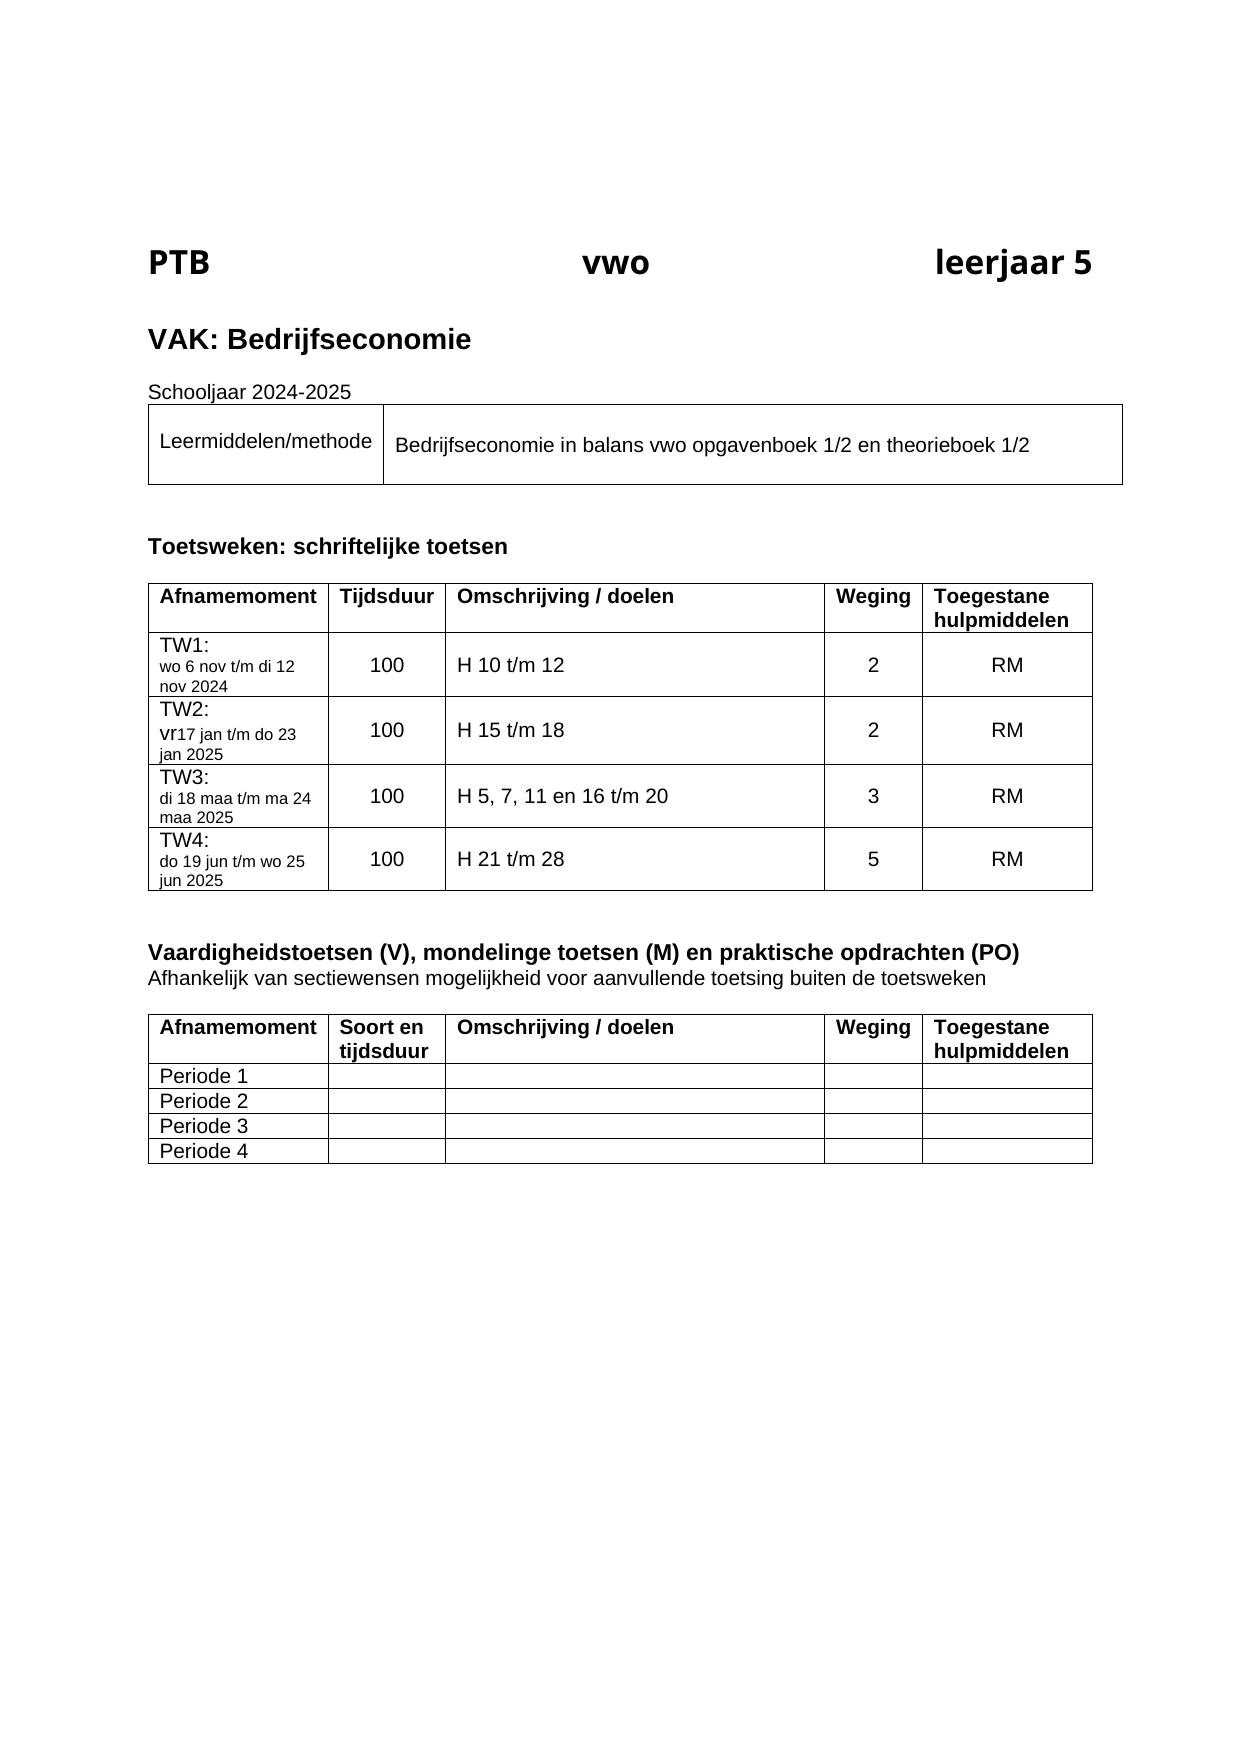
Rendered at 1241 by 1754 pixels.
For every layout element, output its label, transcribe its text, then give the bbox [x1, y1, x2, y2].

table_cell 100 [329, 828, 445, 890]
table_header Leermiddelen/methode [149, 405, 383, 484]
table_header Toegestane hulpmiddelen [923, 1015, 1092, 1062]
table_header Afnamemoment [149, 1015, 328, 1062]
table_header Soort en tijdsduur [329, 1015, 445, 1062]
table_cell TW2: vr17 jan t/m do 23 jan 2025 [149, 697, 328, 764]
table_header Toegestane hulpmiddelen [923, 584, 1092, 632]
table_cell Periode 1 [149, 1064, 328, 1087]
table_cell H 10 t/m 12 [446, 633, 824, 696]
table_cell [329, 1064, 445, 1087]
table_header Omschrijving / doelen [446, 1015, 824, 1062]
table_cell [446, 1064, 824, 1087]
table_cell 100 [329, 633, 445, 696]
text Schooljaar 2024-2025 [148, 380, 1093, 404]
table_cell [446, 1139, 824, 1162]
table_cell H 5, 7, 11 en 16 t/m 20 [446, 765, 824, 827]
table_header Weging [825, 1015, 922, 1062]
table_header Tijdsduur [329, 584, 445, 632]
table_cell TW4: do 19 jun t/m wo 25 jun 2025 [149, 828, 328, 890]
table_cell [923, 1114, 1092, 1137]
table_cell RM [923, 765, 1092, 827]
table_header Omschrijving / doelen [446, 584, 824, 632]
table_cell Periode 3 [149, 1114, 328, 1137]
table_cell RM [923, 633, 1092, 696]
table_cell [329, 1089, 445, 1112]
table_header Weging [825, 584, 922, 632]
text Afhankelijk van sectiewensen mogelijkheid voor aanvullende toetsing buiten de toetsweken [148, 966, 1093, 989]
table_cell [825, 1064, 922, 1087]
table_cell [329, 1139, 445, 1162]
text Vaardigheidstoetsen (V), mondelinge toetsen (M) en praktische opdrachten (PO) [148, 939, 1093, 966]
table_cell [329, 1114, 445, 1137]
table_cell RM [923, 697, 1092, 764]
table_cell 100 [329, 697, 445, 764]
table_cell H 15 t/m 18 [446, 697, 824, 764]
table_cell Periode 4 [149, 1139, 328, 1162]
text Toetsweken: schriftelijke toetsen [148, 533, 1093, 559]
table_cell [825, 1139, 922, 1162]
table_cell [446, 1114, 824, 1137]
table_cell RM [923, 828, 1092, 890]
table_cell 100 [329, 765, 445, 827]
table_cell [446, 1089, 824, 1112]
table_cell [923, 1064, 1092, 1087]
table_cell 2 [825, 633, 922, 696]
table_header Afnamemoment [149, 584, 328, 632]
table_cell [923, 1089, 1092, 1112]
table_cell 2 [825, 697, 922, 764]
text PTB vwo leerjaar 5 [148, 238, 1093, 284]
table_cell TW1: wo 6 nov t/m di 12 nov 2024 [149, 633, 328, 696]
table_cell 5 [825, 828, 922, 890]
text VAK: Bedrijfseconomie [148, 322, 1093, 356]
table_cell [923, 1139, 1092, 1162]
table_header Bedrijfseconomie in balans vwo opgavenboek 1/2 en theorieboek 1/2 [384, 405, 1122, 484]
table_cell [825, 1089, 922, 1112]
table_cell H 21 t/m 28 [446, 828, 824, 890]
table_cell Periode 2 [149, 1089, 328, 1112]
table_cell 3 [825, 765, 922, 827]
table_cell [825, 1114, 922, 1137]
table_cell TW3: di 18 maa t/m ma 24 maa 2025 [149, 765, 328, 827]
